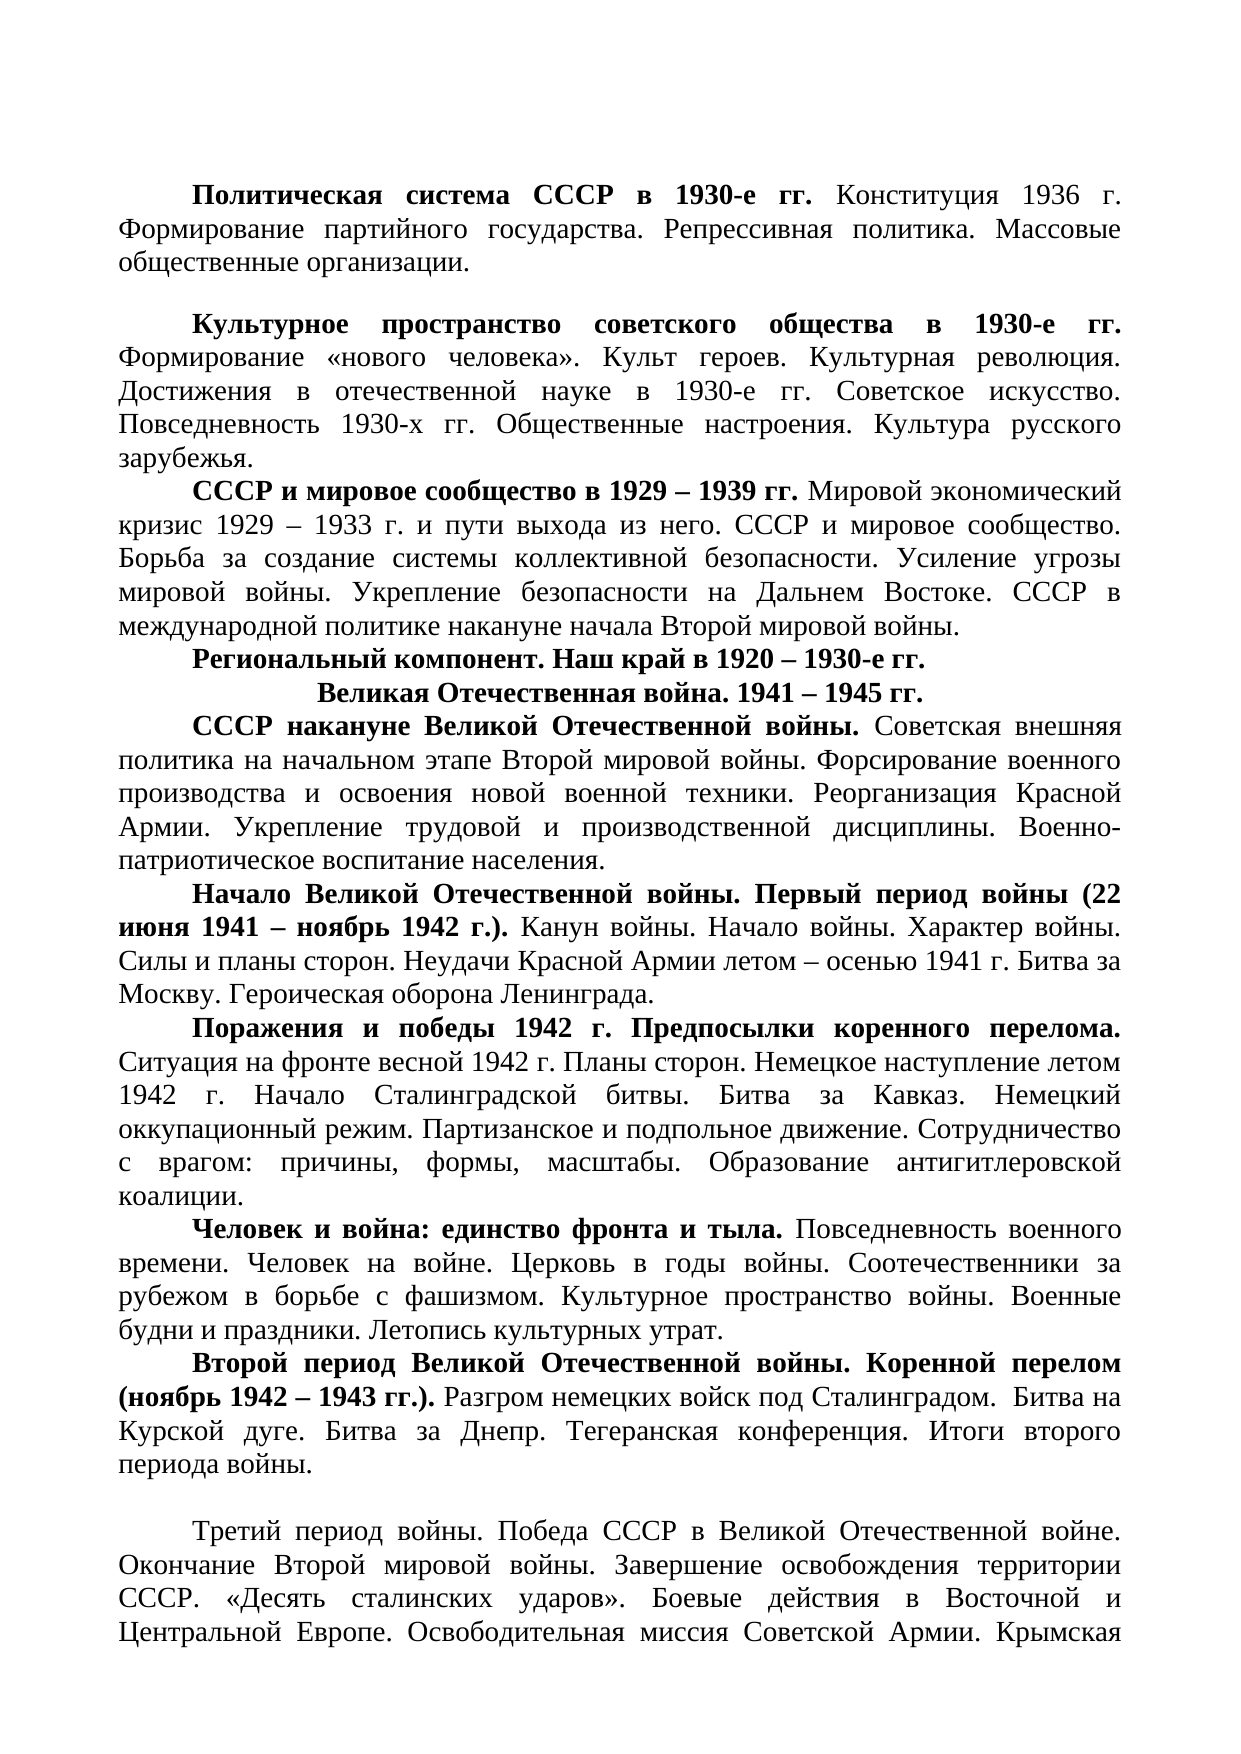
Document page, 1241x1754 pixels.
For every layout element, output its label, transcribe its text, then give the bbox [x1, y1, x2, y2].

text Культурное пространство советского общества в 1930-е гг. Формирование «нового человека». Культ героев. Культурная революция. Достижения в отечественной науке в 1930-е гг. Советское искусство. Повседневность 1930-х гг. Общественные настроения. Культура русского зарубежья. [118, 306, 1122, 473]
text Поражения и победы 1942 г. Предпосылки коренного перелома. Ситуация на фронте весной 1942 г. Планы сторон. Немецкое наступление летом 1942 г. Начало Сталинградской битвы. Битва за Кавказ. Немецкий оккупационный режим. Партизанское и подпольное движение. Сотрудничество с врагом: причины, формы, масштабы. Образование антигитлеровской коалиции. [118, 1010, 1122, 1211]
text Второй период Великой Отечественной войны. Коренной перелом (ноябрь 1942 – 1943 гг.). Разгром немецких войск под Сталинградом. Битва на Курской дуге. Битва за Днепр. Тегеранская конференция. Итоги второго периода войны. [118, 1346, 1122, 1480]
text Начало Великой Отечественной войны. Первый период войны (22 июня 1941 – ноябрь 1942 г.). Канун войны. Начало войны. Характер войны. Силы и планы сторон. Неудачи Красной Армии летом – осенью 1941 г. Битва за Москву. Героическая оборона Ленинграда. [118, 876, 1122, 1010]
text Человек и война: единство фронта и тыла. Повседневность военного времени. Человек на войне. Церковь в годы войны. Соотечественники за рубежом в борьбе с фашизмом. Культурное пространство войны. Военные будни и праздники. Летопись культурных утрат. [118, 1211, 1122, 1346]
text СССР и мировое сообщество в 1929 – 1939 гг. Мировой экономический кризис 1929 – 1933 г. и пути выхода из него. СССР и мировое сообщество. Борьба за создание системы коллективной безопасности. Усиление угрозы мировой войны. Укрепление безопасности на Дальнем Востоке. СССР в международной политике накануне начала Второй мировой войны. [118, 473, 1122, 641]
text Великая Отечественная война. 1941 – 1945 гг. [118, 675, 1122, 708]
text СССР накануне Великой Отечественной войны. Советская внешняя политика на начальном этапе Второй мировой войны. Форсирование военного производства и освоения новой военной техники. Реорганизация Красной Армии. Укрепление трудовой и производственной дисциплины. Военно-патриотическое воспитание населения. [118, 708, 1122, 876]
text Региональный компонент. Наш край в 1920 – 1930-е гг. [118, 641, 1122, 675]
text Политическая система СССР в 1930-е гг. Конституция 1936 г. Формирование партийного государства. Репрессивная политика. Массовые общественные организации. [118, 177, 1122, 278]
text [118, 1513, 1122, 1647]
